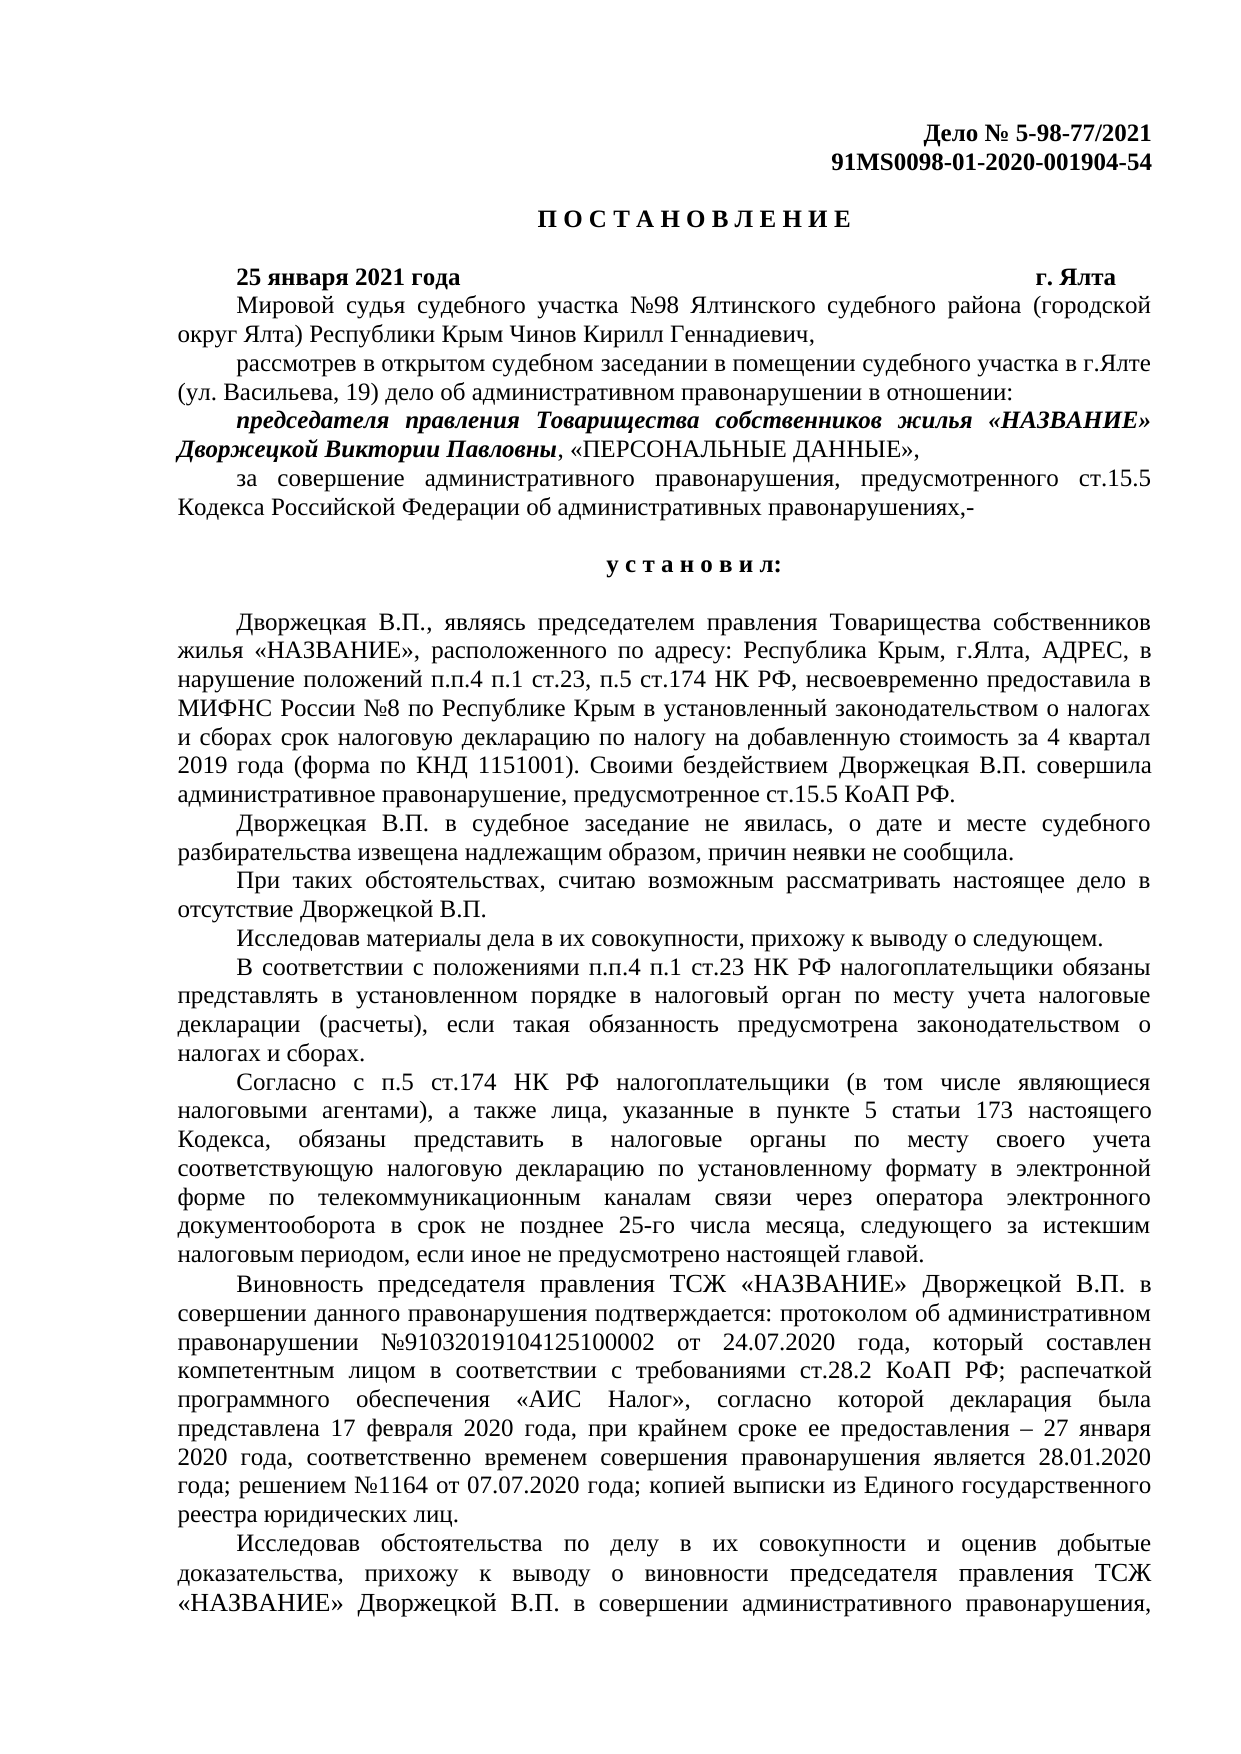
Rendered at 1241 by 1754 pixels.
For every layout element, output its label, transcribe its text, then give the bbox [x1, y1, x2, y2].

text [177, 1528, 1152, 1617]
text председателя правления Товарищества собственников жилья «НАЗВАНИЕ» Дворжецкой Виктории Павловны, «ПЕРСОНАЛЬНЫЕ ДАННЫЕ», [177, 406, 1152, 463]
text П О С Т А Н О В Л Е Н И Е [177, 204, 1152, 233]
text 91MS0098-01-2020-001904-54 [177, 147, 1152, 176]
text за совершение административного правонарушения, предусмотренного ст.15.5 Кодекса Российской Федерации об административных правонарушениях,- [177, 463, 1152, 521]
text В соответствии с положениями п.п.4 п.1 ст.23 НК РФ налогоплательщики обязаны представлять в установленном порядке в налоговый орган по месту учета налоговые декларации (расчеты), если такая обязанность предусмотрена законодательством о налогах и сборах. [177, 952, 1152, 1067]
text рассмотрев в открытом судебном заседании в помещении судебного участка в г.Ялте (ул. Васильева, 19) дело об административном правонарушении в отношении: [177, 348, 1152, 406]
text Мировой судья судебного участка №98 Ялтинского судебного района (городской округ Ялта) Республики Крым Чинов Кирилл Геннадиевич, [177, 291, 1152, 348]
text 25 января 2021 года г. Ялта [177, 262, 1152, 291]
text Виновность председателя правления ТСЖ «НАЗВАНИЕ» Дворжецкой В.П. в совершении данного правонарушения подтверждается: протоколом об административном правонарушении №91032019104125100002 от 24.07.2020 года, который составлен компетентным лицом в соответствии с требованиями ст.28.2 КоАП РФ; распечаткой программного обеспечения «АИС Налог», согласно которой декларация была представлена 17 февраля 2020 года, при крайнем сроке ее предоставления – 27 января 2020 года, соответственно временем совершения правонарушения является 28.01.2020 года; решением №1164 от 07.07.2020 года; копией выписки из Единого государственного реестра юридических лиц. [177, 1268, 1152, 1528]
text Исследовав материалы дела в их совокупности, прихожу к выводу о следующем. [177, 923, 1152, 952]
text Дело № 5-98-77/2021 [177, 118, 1152, 147]
text Согласно с п.5 ст.174 НК РФ налогоплательщики (в том числе являющиеся налоговыми агентами), а также лица, указанные в пункте 5 статьи 173 настоящего Кодекса, обязаны представить в налоговые органы по месту своего учета соответствующую налоговую декларацию по установленному формату в электронной форме по телекоммуникационным каналам связи через оператора электронного документооборота в срок не позднее 25-го числа месяца, следующего за истекшим налоговым периодом, если иное не предусмотрено настоящей главой. [177, 1067, 1152, 1268]
text Дворжецкая В.П. в судебное заседание не явилась, о дате и месте судебного разбирательства извещена надлежащим образом, причин неявки не сообщила. [177, 808, 1152, 866]
text у с т а н о в и л: [177, 549, 1152, 578]
text При таких обстоятельствах, считаю возможным рассматривать настоящее дело в отсутствие Дворжецкой В.П. [177, 866, 1152, 923]
text Дворжецкая В.П., являясь председателем правления Товарищества собственников жилья «НАЗВАНИЕ», расположенного по адресу: Республика Крым, г.Ялта, АДРЕС, в нарушение положений п.п.4 п.1 ст.23, п.5 ст.174 НК РФ, несвоевременно предоставила в МИФНС России №8 по Республике Крым в установленный законодательством о налогах и сборах срок налоговую декларацию по налогу на добавленную стоимость за 4 квартал 2019 года (форма по КНД 1151001). Своими бездействием Дворжецкая В.П. совершила административное правонарушение, предусмотренное ст.15.5 КоАП РФ. [177, 607, 1152, 808]
